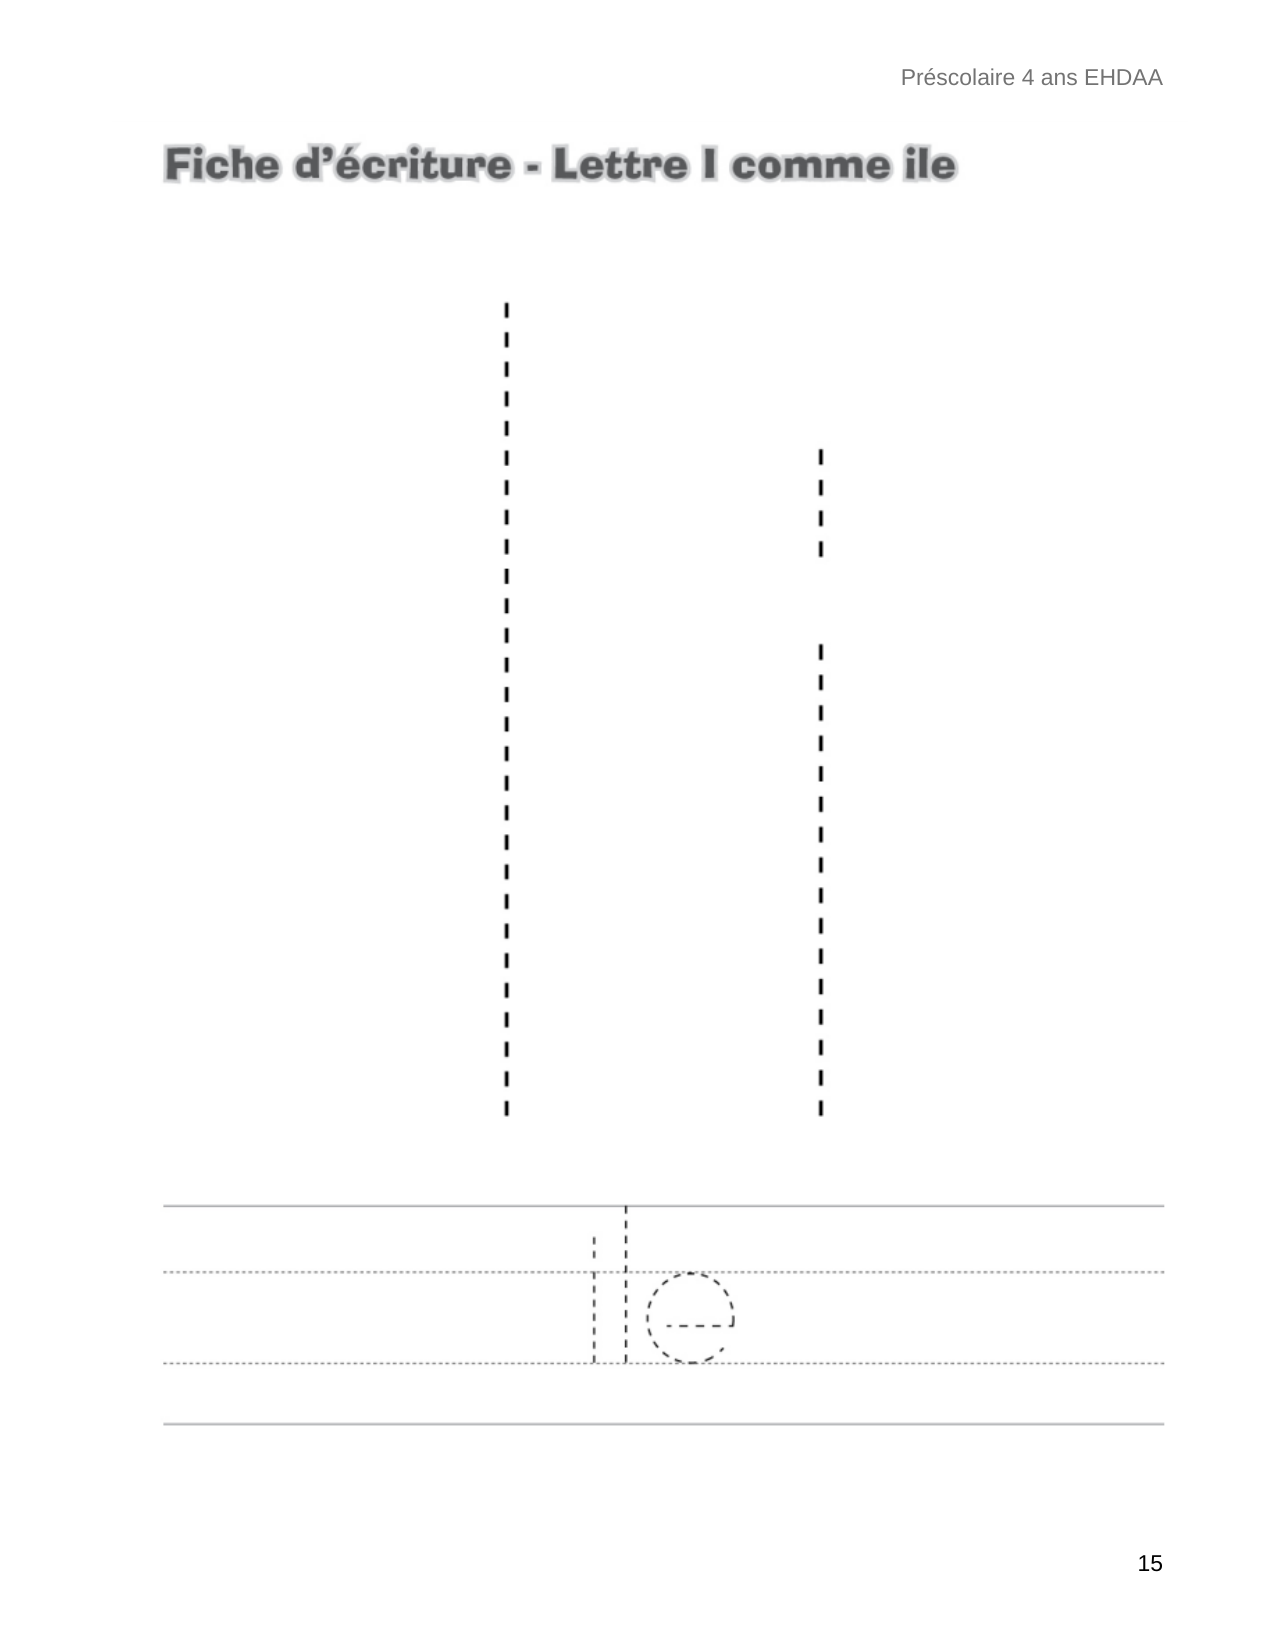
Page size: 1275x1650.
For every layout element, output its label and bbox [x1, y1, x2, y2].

picture [112, 121, 1188, 1452]
